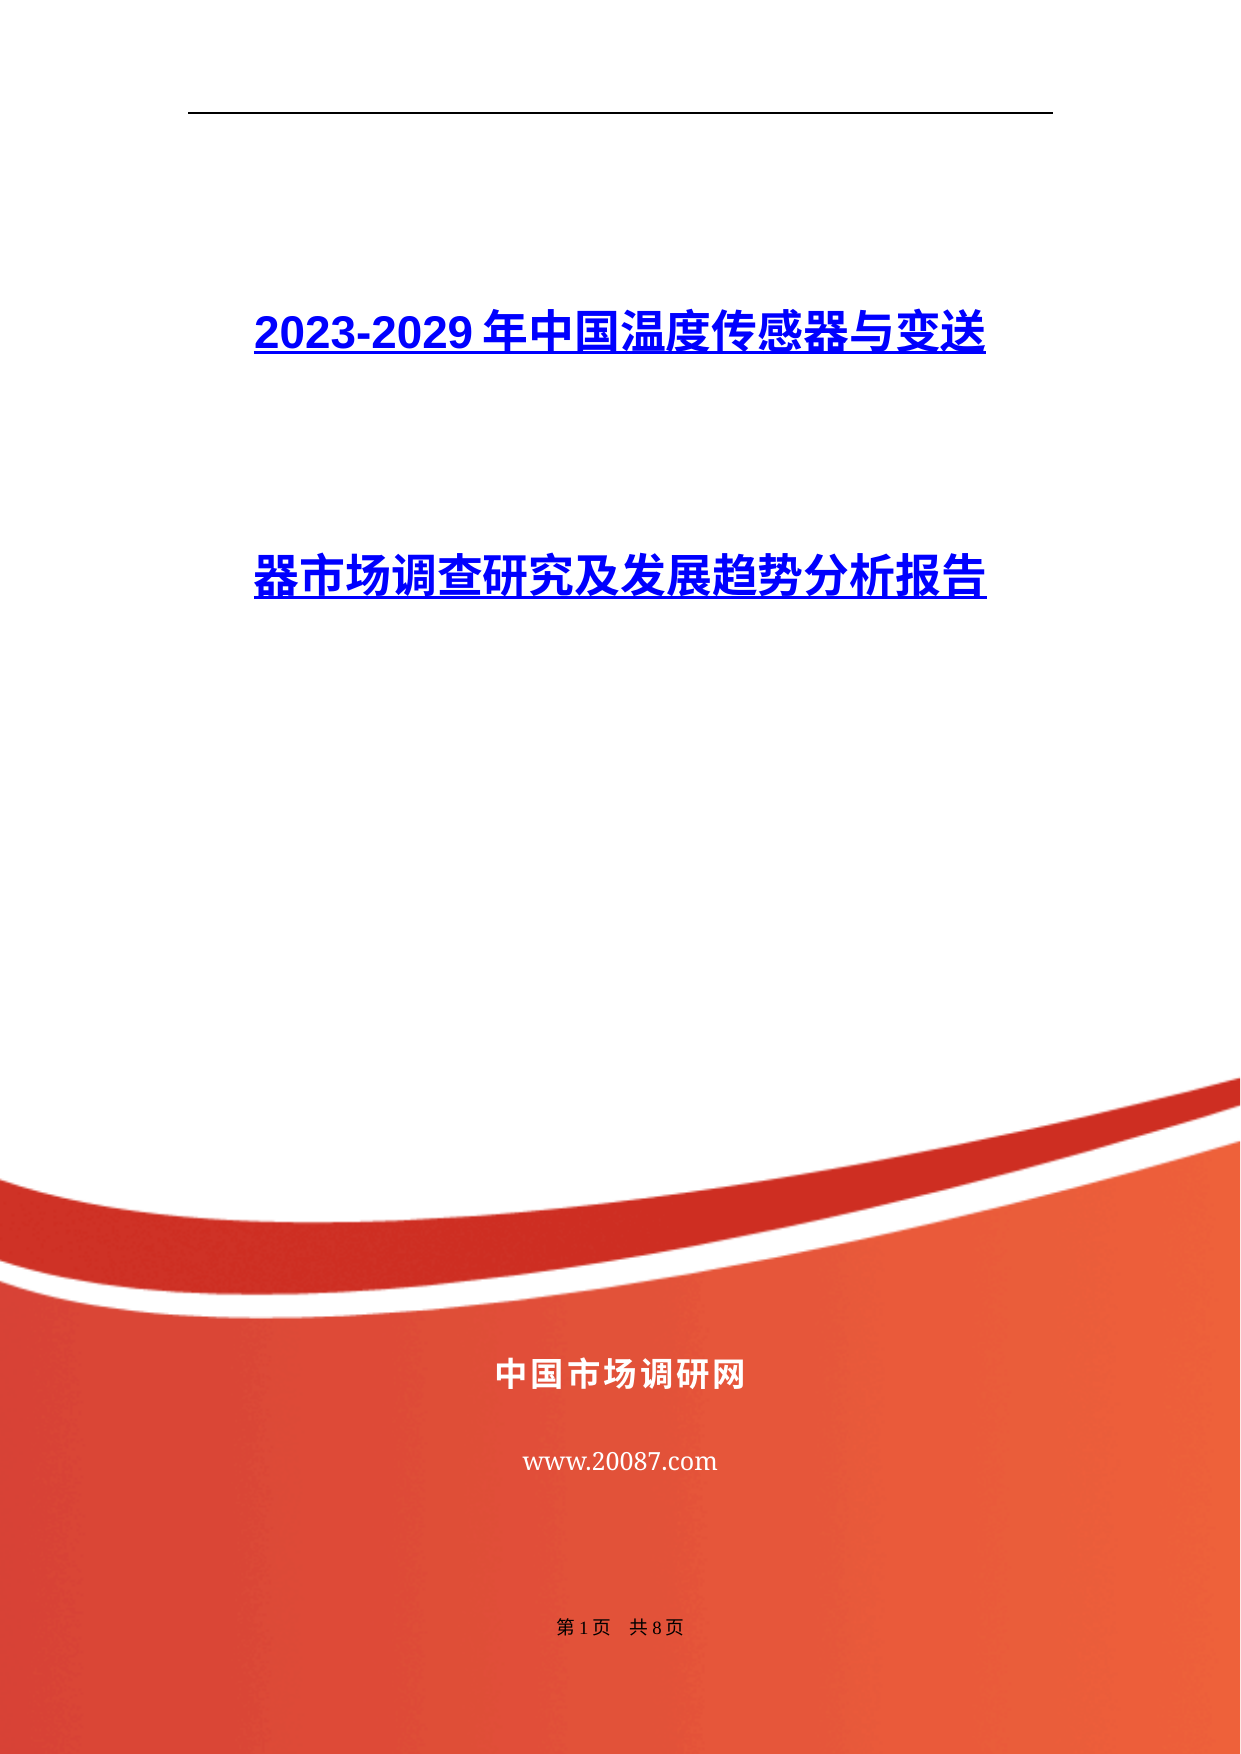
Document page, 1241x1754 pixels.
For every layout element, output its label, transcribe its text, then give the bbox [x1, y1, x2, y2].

text www.20087.com [187, 1428, 1053, 1493]
table_header 2023-2029年中国温度传感器与变送器市场调查研究及发展趋势分析报告 [188, 207, 1053, 773]
picture [0, 1006, 1241, 1754]
subtitle 中国市场调研网 [187, 1339, 1053, 1404]
